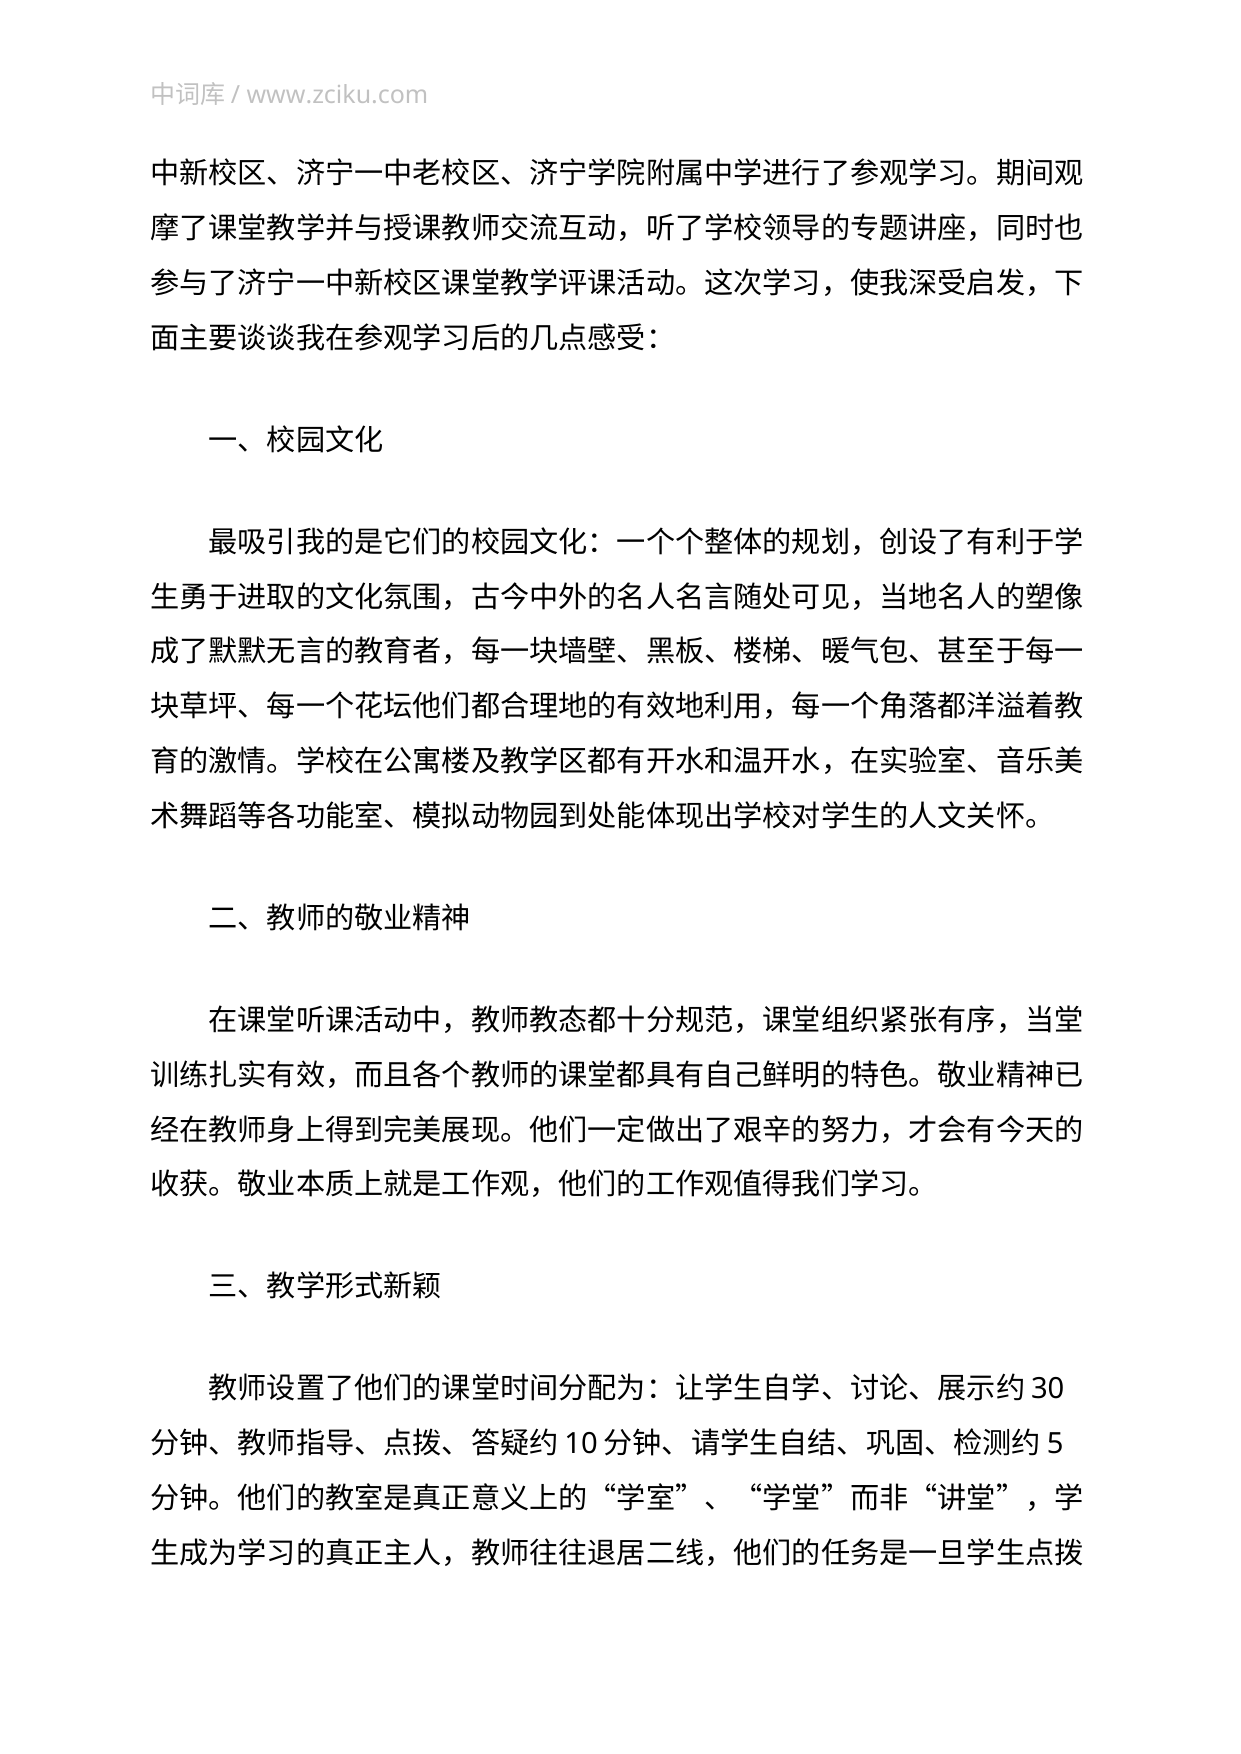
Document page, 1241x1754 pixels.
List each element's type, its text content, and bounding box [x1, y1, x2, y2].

text 最吸引我的是它们的校园文化：一个个整体的规划，创设了有利于学生勇于进取的文化氛围，古今中外的名人名言随处可见，当地名人的塑像成了默默无言的教育者，每一块墙壁、黑板、楼梯、暖气包、甚至于每一块草坪、每一个花坛他们都合理地的有效地利用，每一个角落都洋溢着教育的激情。学校在公寓楼及教学区都有开水和温开水，在实验室、音乐美术舞蹈等各功能室、模拟动物园到处能体现出学校对学生的人文关怀。 [150, 518, 1090, 835]
text 一、校园文化 [150, 416, 1090, 459]
text 在课堂听课活动中，教师教态都十分规范，课堂组织紧张有序，当堂训练扎实有效，而且各个教师的课堂都具有自己鲜明的特色。敬业精神已经在教师身上得到完美展现。他们一定做出了艰辛的努力，才会有今天的收获。敬业本质上就是工作观，他们的工作观值得我们学习。 [150, 996, 1090, 1203]
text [150, 150, 1090, 357]
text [150, 1364, 1090, 1572]
text 三、教学形式新颖 [150, 1263, 1090, 1305]
text 二、教师的敬业精神 [150, 894, 1090, 937]
